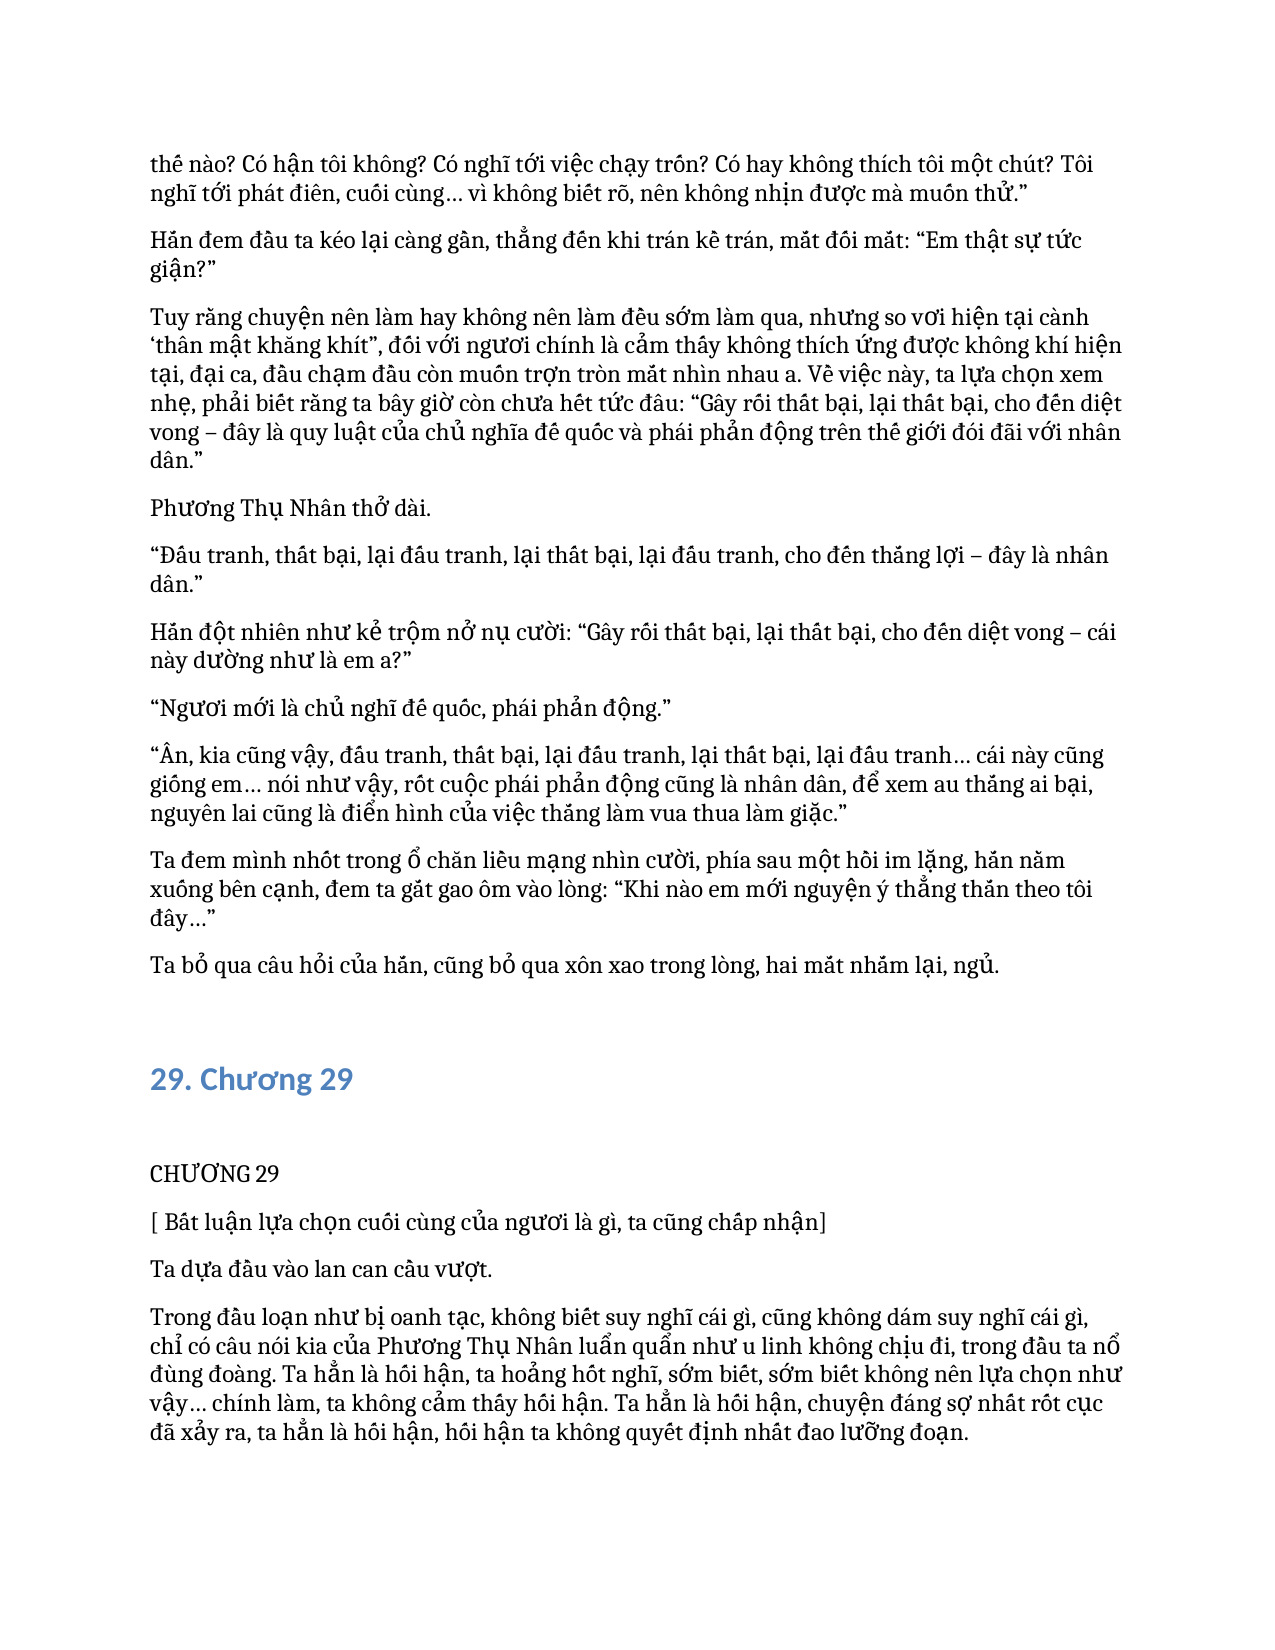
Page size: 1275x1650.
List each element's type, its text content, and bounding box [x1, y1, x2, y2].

text Trong đầu loạn như bị oanh tạc, không biết suy nghĩ cái gì, cũng không dám suy nghĩ cái gì, chỉ có câu nói kia của Phương Thụ Nhân luẩn quẩn như u linh không chịu đi, trong đầu ta nổ đùng đoàng. Ta hẳn là hối hận, ta hoảng hốt nghĩ, sớm biết, sớm biết không nên lựa chọn như vậy… chính làm, ta không cảm thấy hối hận. Ta hẳn là hối hận, chuyện đáng sợ nhất rốt cục đã xảy ra, ta hẳn là hối hận, hối hận ta không quyết định nhất đao lưỡng đoạn. [150, 1303, 1125, 1447]
text Ta dựa đầu vào lan can cầu vượt. [150, 1255, 1125, 1284]
text Ta bỏ qua câu hỏi của hắn, cũng bỏ qua xôn xao trong lòng, hai mắt nhắm lại, ngủ. [150, 951, 1125, 1037]
text Hắn đột nhiên như kẻ trộm nở nụ cười: “Gây rối thất bại, lại thất bại, cho đến diệt vong – cái này dường như là em a?” [150, 617, 1125, 675]
text “Đấu tranh, thất bại, lại đấu tranh, lại thất bại, lại đấu tranh, cho đến thắng lợi – đây là nhân dân.” [150, 541, 1125, 599]
text “Ngươi mới là chủ nghĩ đế quốc, phái phản động.” [150, 694, 1125, 722]
text “Ân, kia cũng vậy, đấu tranh, thất bại, lại đấu tranh, lại thất bại, lại đấu tranh… cái này cũng giống em… nói như vậy, rốt cuộc phái phản động cũng là nhân dân, để xem au thắng ai bại, nguyên lai cũng là điển hình của việc thắng làm vua thua làm giặc.” [150, 741, 1125, 827]
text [150, 150, 1125, 207]
text Tuy rằng chuyện nên làm hay không nên làm đều sớm làm qua, nhưng so vơi hiện tại cành ‘thân mật khăng khít”, đối với ngươi chính là cảm thấy không thích ứng được không khí hiện tại, đại ca, đầu chạm đầu còn muốn trợn tròn mắt nhìn nhau a. Về việc này, ta lựa chọn xem nhẹ, phải biết rằng ta bây giờ còn chưa hết tức đâu: “Gây rối thất bại, lại thất bại, cho đến diệt vong – đây là quy luật của chủ nghĩa đế quốc và phái phản động trên thế giới đói đãi với nhân dân.” [150, 302, 1125, 475]
text [ Bất luận lựa chọn cuối cùng của ngươi là gì, ta cũng chấp nhận] [150, 1208, 1125, 1237]
text Ta đem mình nhốt trong ổ chăn liều mạng nhìn cười, phía sau một hồi im lặng, hắn nằm xuống bên cạnh, đem ta gắt gao ôm vào lòng: “Khi nào em mới nguyện ý thẳng thắn theo tôi đây…” [150, 846, 1125, 932]
subtitle 29. Chương 29 [150, 1058, 1125, 1099]
text Phương Thụ Nhân thở dài. [150, 494, 1125, 522]
text Hắn đem đầu ta kéo lại càng gần, thẳng đến khi trán kề trán, mắt đối mắt: “Em thật sự tức giận?” [150, 226, 1125, 284]
text CHƯƠNG 29 [150, 1103, 1125, 1189]
